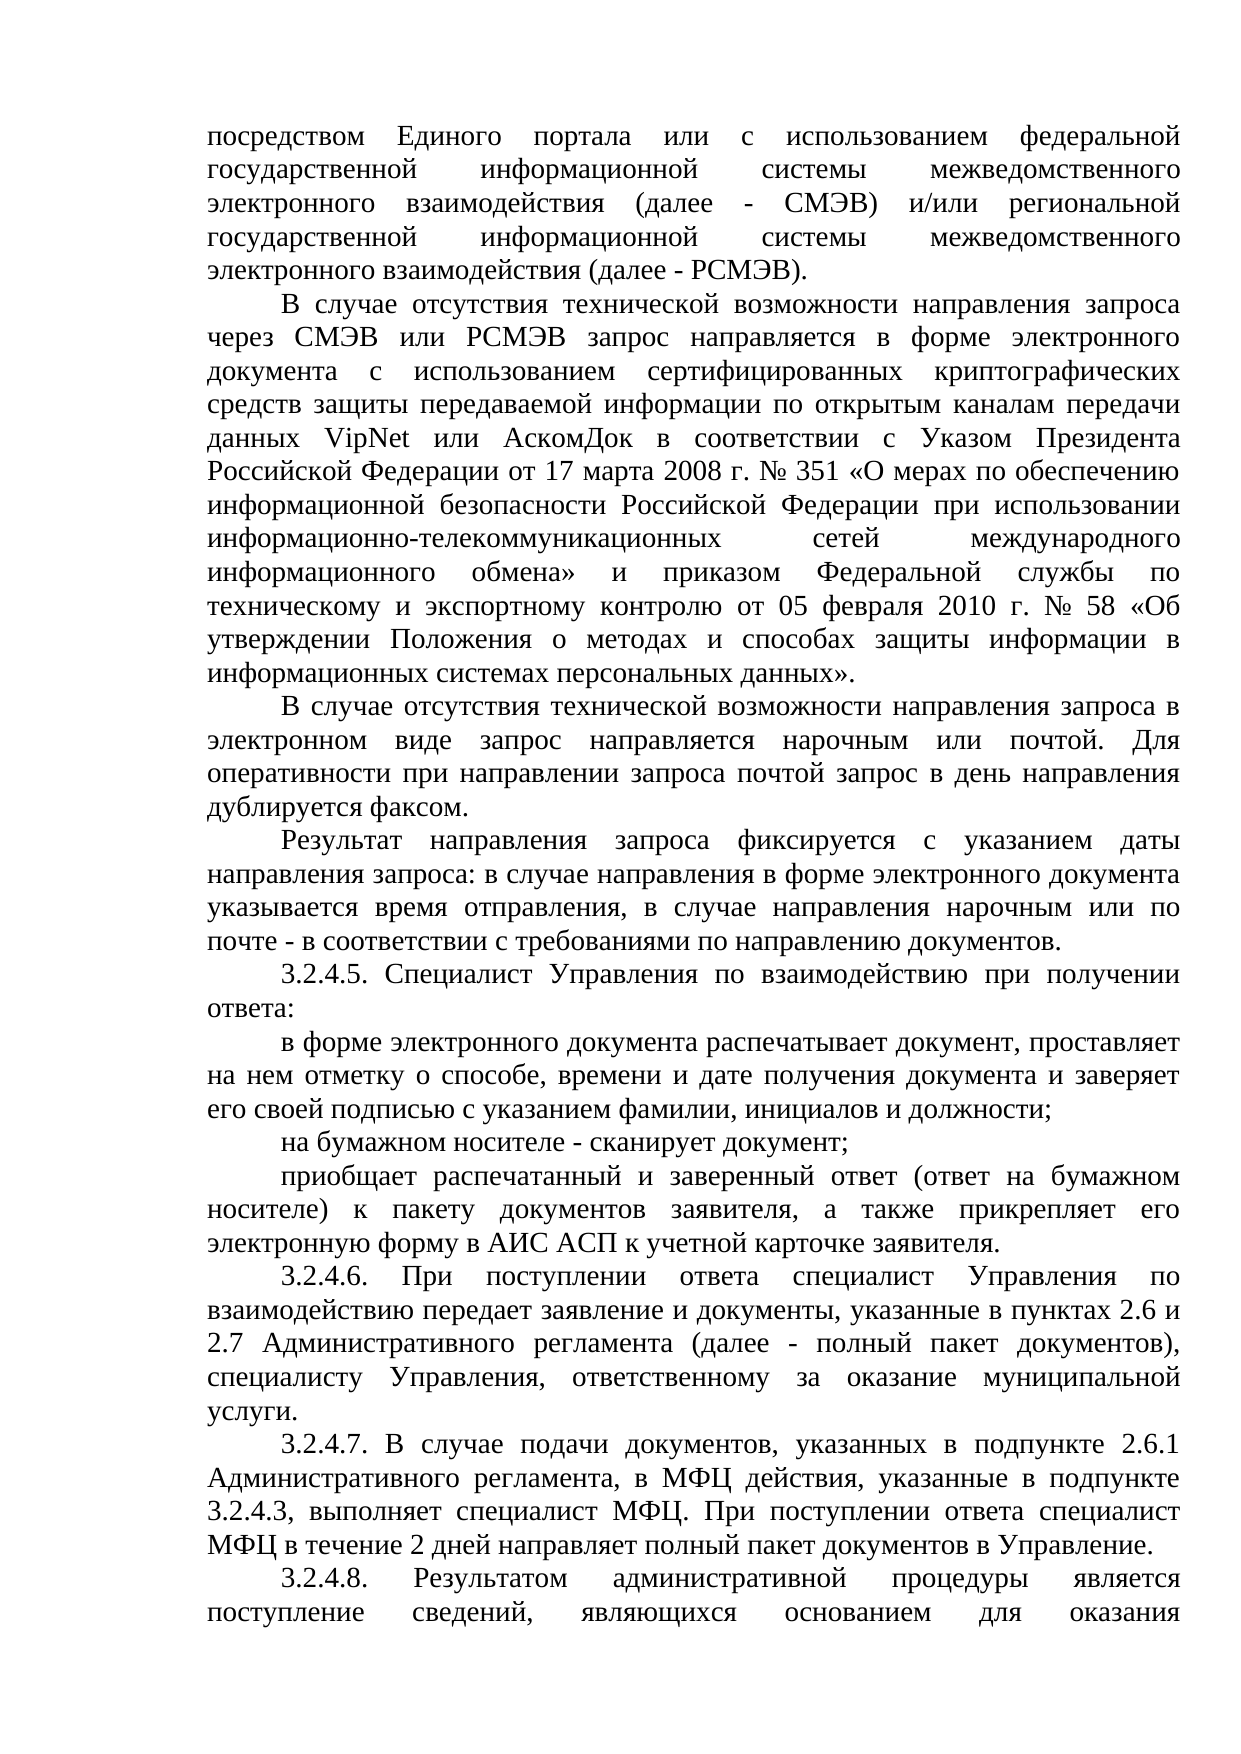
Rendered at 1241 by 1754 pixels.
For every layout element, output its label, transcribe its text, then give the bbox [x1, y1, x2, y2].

text В случае отсутствия технической возможности направления запроса в электронном виде запрос направляется нарочным или почтой. Для оперативности при направлении запроса почтой запрос в день направления дублируется факсом. [207, 688, 1181, 822]
text Результат направления запроса фиксируется с указанием даты направления запроса: в случае направления в форме электронного документа указывается время отправления, в случае направления нарочным или по почте - в соответствии с требованиями по направлению документов. [207, 822, 1181, 957]
text 3.2.4.5. Специалист Управления по взаимодействию при получении ответа: [207, 957, 1181, 1024]
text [207, 118, 1181, 286]
text 3.2.4.6. При поступлении ответа специалист Управления по взаимодействию передает заявление и документы, указанные в пунктах 2.6 и 2.7 Административного регламента (далее - полный пакет документов), специалисту Управления, ответственному за оказание муниципальной услуги. [207, 1258, 1181, 1426]
text 3.2.4.7. В случае подачи документов, указанных в подпункте 2.6.1 Административного регламента, в МФЦ действия, указанные в подпункте 3.2.4.3, выполняет специалист МФЦ. При поступлении ответа специалист МФЦ в течение 2 дней направляет полный пакет документов в Управление. [207, 1426, 1181, 1560]
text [207, 1560, 1181, 1627]
text В случае отсутствия технической возможности направления запроса через СМЭВ или РСМЭВ запрос направляется в форме электронного документа с использованием сертифицированных криптографических средств защиты передаваемой информации по открытым каналам передачи данных VipNet или АскомДок в соответствии с Указом Президента Российской Федерации от 17 марта 2008 г. № 351 «О мерах по обеспечению информационной безопасности Российской Федерации при использовании информационно-телекоммуникационных сетей международного информационного обмена» и приказом Федеральной службы по техническому и экспортному контролю от 05 февраля 2010 г. № 58 «Об утверждении Положения о методах и способах защиты информации в информационных системах персональных данных». [207, 286, 1181, 688]
text на бумажном носителе - сканирует документ; [207, 1124, 1181, 1158]
text приобщает распечатанный и заверенный ответ (ответ на бумажном носителе) к пакету документов заявителя, а также прикрепляет его электронную форму в АИС АСП к учетной карточке заявителя. [207, 1158, 1181, 1258]
text в форме электронного документа распечатывает документ, проставляет на нем отметку о способе, времени и дате получения документа и заверяет его своей подписью с указанием фамилии, инициалов и должности; [207, 1024, 1181, 1124]
